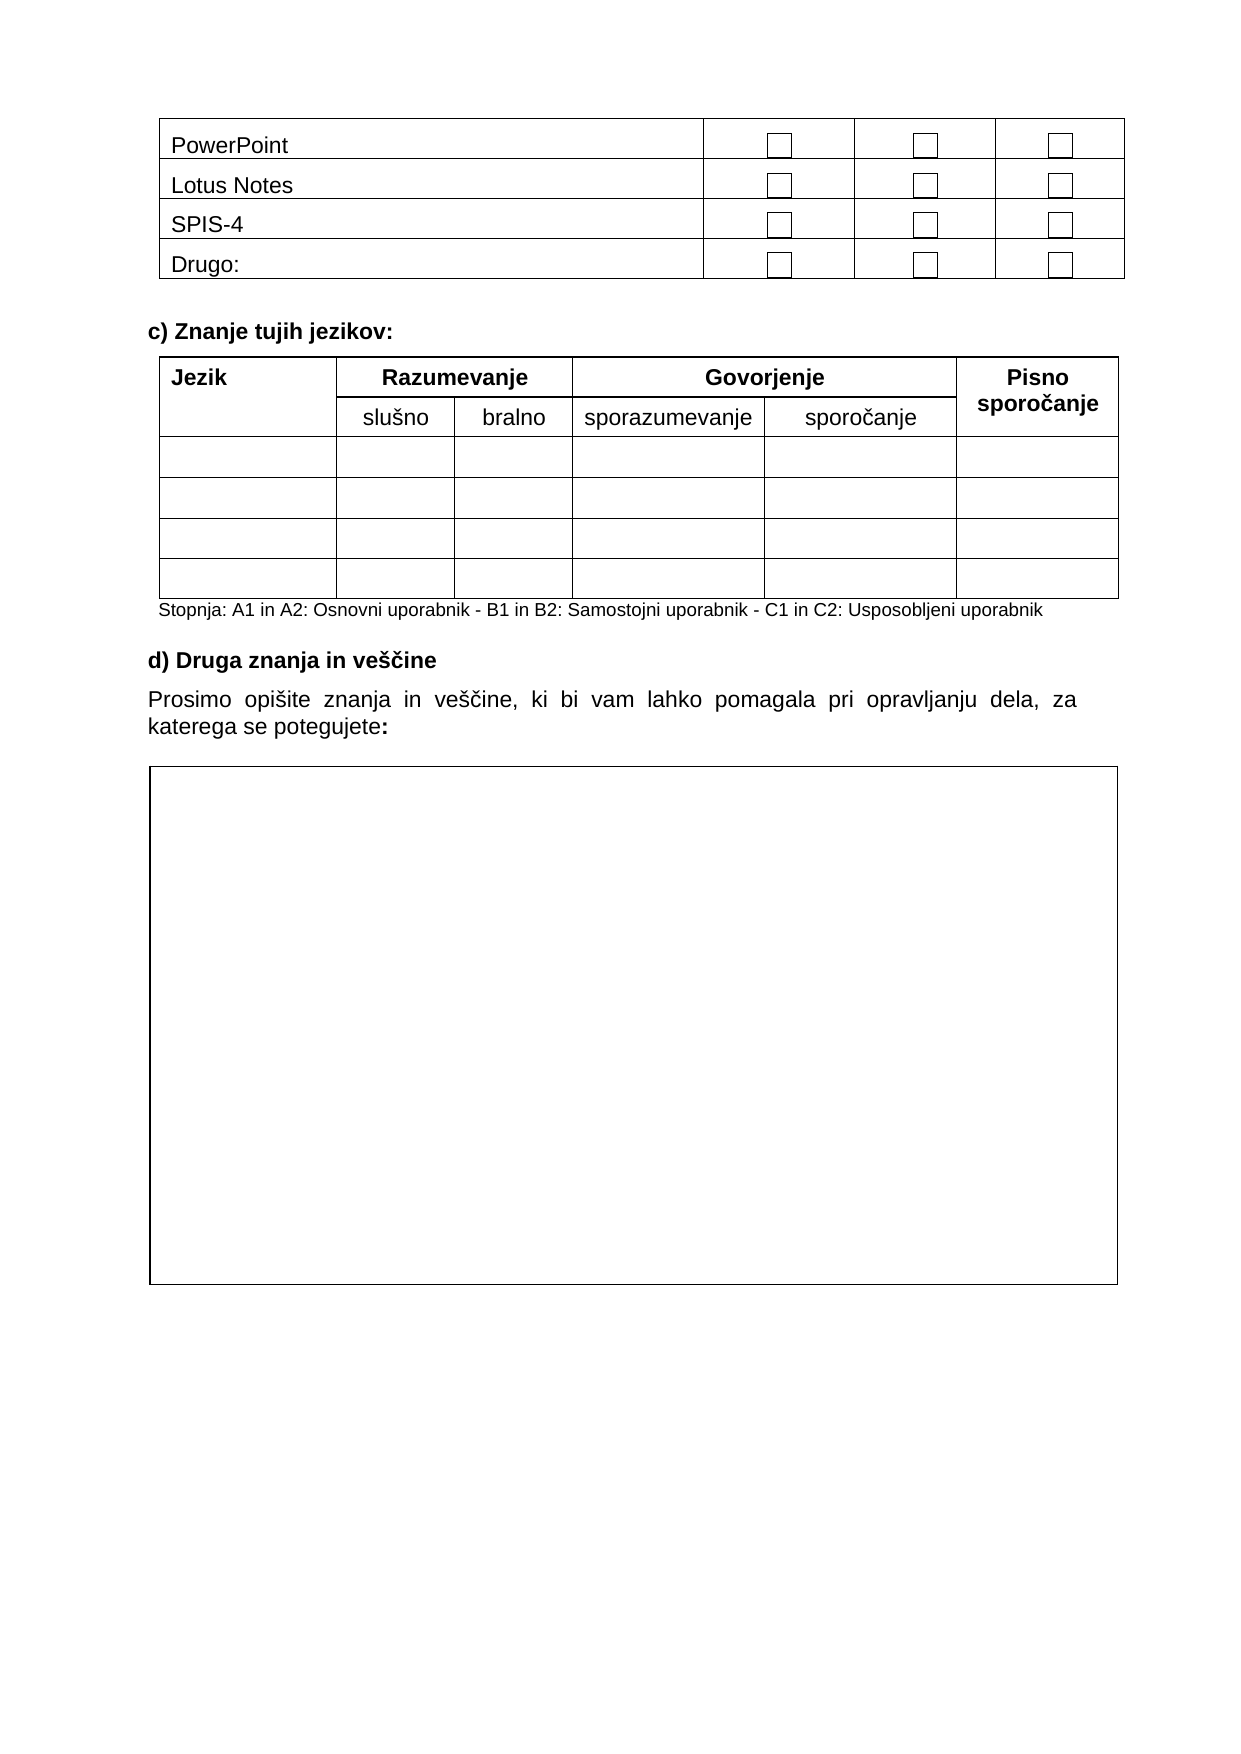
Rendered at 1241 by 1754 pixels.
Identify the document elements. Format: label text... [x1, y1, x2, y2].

table_cell [996, 119, 1124, 158]
text c) Znanje tujih jezikov: [148, 318, 1078, 344]
table_cell [765, 559, 956, 598]
table_cell [996, 159, 1124, 198]
text d) Druga znanja in veščine [148, 647, 1078, 673]
table_cell [455, 437, 572, 477]
table_cell [704, 119, 854, 158]
table_cell [765, 437, 956, 477]
table_cell [160, 559, 336, 598]
table_cell [957, 519, 1118, 557]
table_cell [855, 199, 995, 238]
table_cell sporočanje [765, 398, 956, 436]
table_cell [337, 519, 454, 557]
table_cell PowerPoint [160, 119, 703, 158]
table_cell [957, 559, 1118, 598]
table_header Pisno sporočanje [957, 358, 1118, 436]
table_cell bralno [455, 398, 572, 436]
table_cell [455, 559, 572, 598]
table_cell [704, 159, 854, 198]
table_cell [573, 437, 764, 477]
table_cell [855, 239, 995, 278]
table_cell [160, 519, 336, 557]
table_cell Lotus Notes [160, 159, 703, 198]
table_cell [704, 199, 854, 238]
text Prosimo opišite znanja in veščine, ki bi vam lahko pomagala pri opravljanju dela, za katerega se potegujete: [148, 686, 1078, 739]
table_header Jezik [160, 358, 336, 436]
table_cell [957, 478, 1118, 517]
table_cell SPIS-4 [160, 199, 703, 238]
table_cell [455, 519, 572, 557]
table_cell [765, 519, 956, 557]
text Stopnja: A1 in A2: Osnovni uporabnik - B1 in B2: Samostojni uporabnik - C1 in C2: Usposobljeni uporabnik [148, 599, 1078, 621]
table_header Razumevanje [337, 358, 572, 396]
table_cell [957, 437, 1118, 477]
table_cell [573, 519, 764, 557]
table_header Govorjenje [573, 358, 956, 396]
table_cell [337, 437, 454, 477]
table_cell [337, 478, 454, 517]
table_header [151, 767, 1117, 1283]
table_cell [160, 437, 336, 477]
table_cell slušno [337, 398, 454, 436]
table_cell Drugo: [160, 239, 703, 278]
table_cell sporazumevanje [573, 398, 764, 436]
table_cell [573, 478, 764, 517]
table_cell [160, 478, 336, 517]
table_cell [337, 559, 454, 598]
table_cell [855, 159, 995, 198]
table_cell [855, 119, 995, 158]
table_cell [455, 478, 572, 517]
table_cell [996, 239, 1124, 278]
table_cell [704, 239, 854, 278]
table_cell [765, 478, 956, 517]
table_cell [573, 559, 764, 598]
table_cell [996, 199, 1124, 238]
